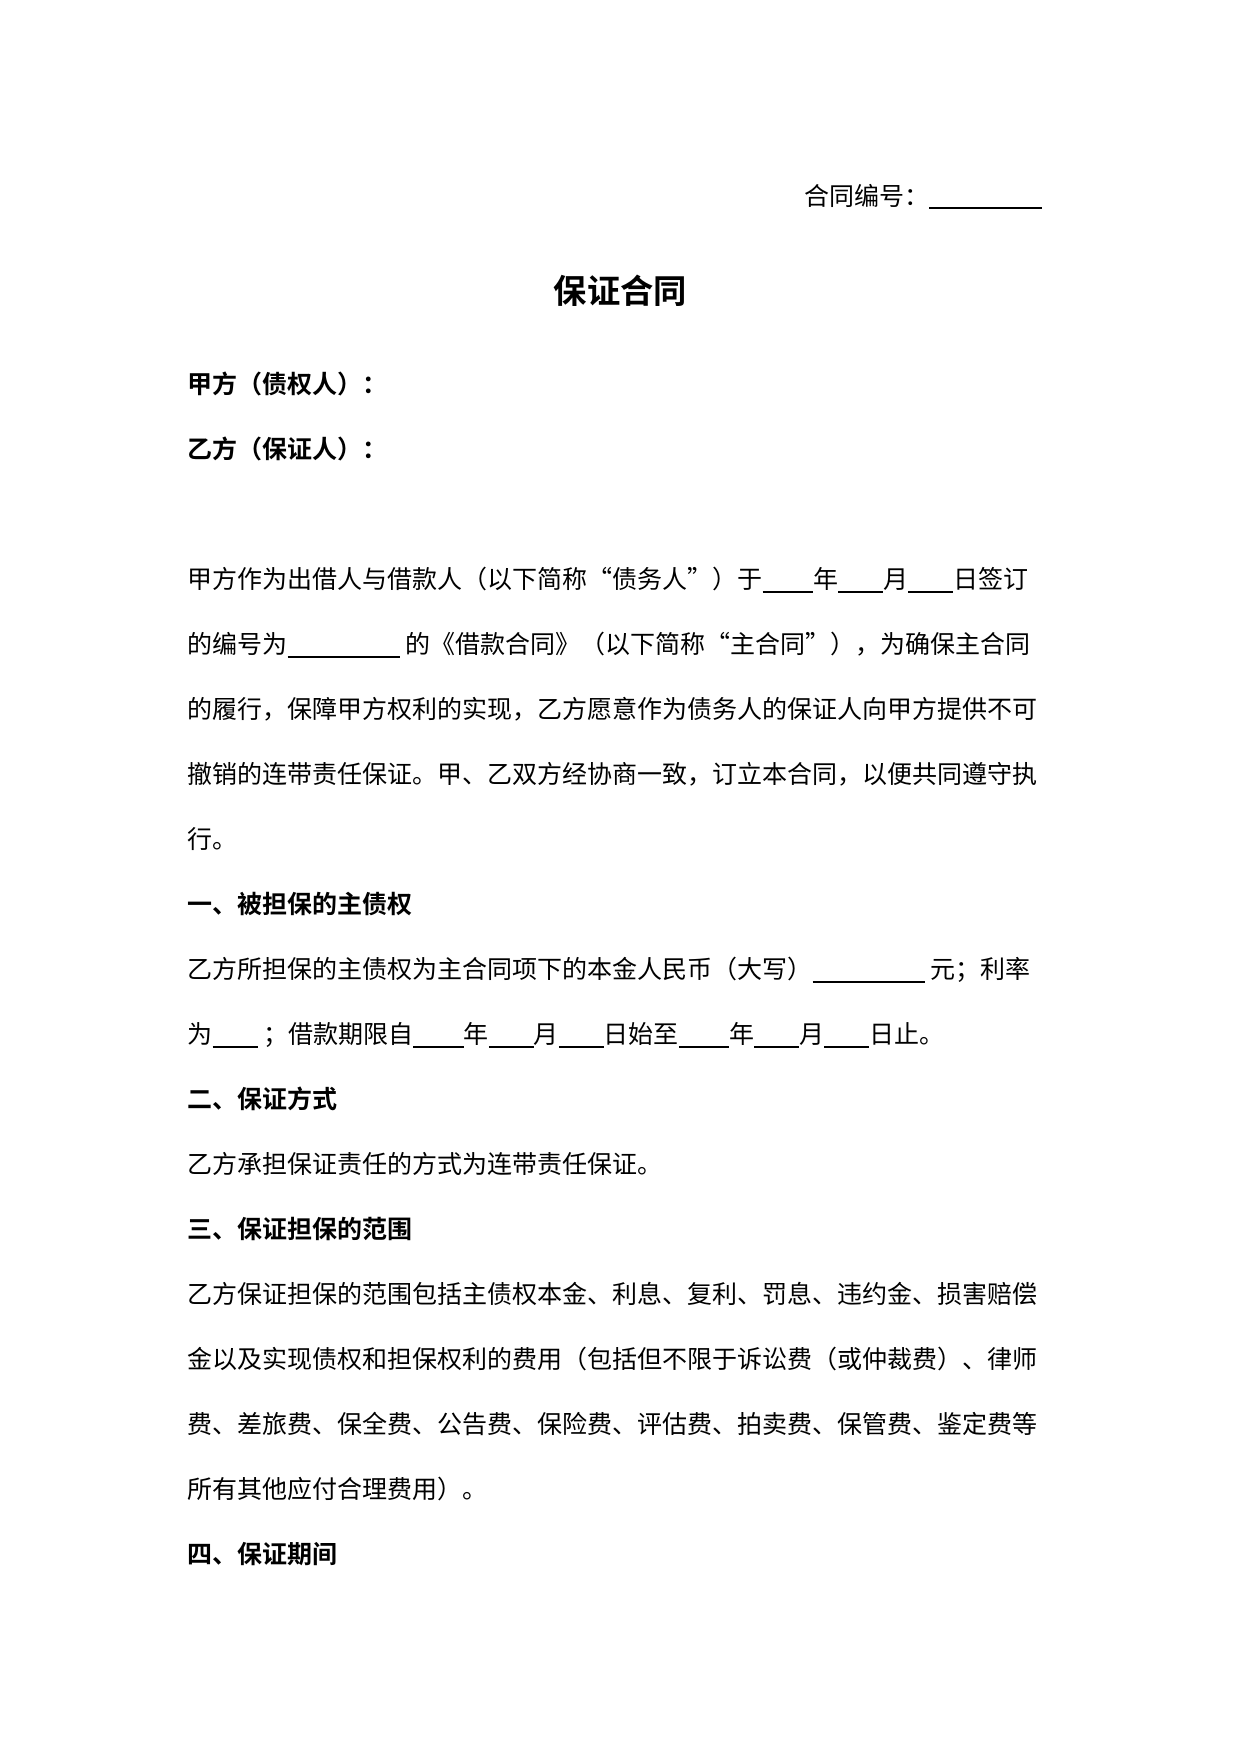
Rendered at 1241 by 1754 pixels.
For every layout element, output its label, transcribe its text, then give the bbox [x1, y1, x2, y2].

text 甲方作为出借人与借款人（以下简称“债务人”）于 年 月 日签订的编号为 的《借款合同》（以下简称“主合同”），为确保主合同的履行，保障甲方权利的实现，乙方愿意作为债务人的保证人向甲方提供不可撤销的连带责任保证。甲、乙双方经协商一致，订立本合同，以便共同遵守执行。 [187, 545, 1053, 870]
text 乙方所担保的主债权为主合同项下的本金人民币（大写） 元；利率为 ；借款期限自 年 月 日始至 年 月 日止。 [187, 935, 1053, 1065]
subtitle 保证合同 [187, 256, 1053, 321]
text 甲方（债权人）： [187, 350, 1053, 415]
text 乙方保证担保的范围包括主债权本金、利息、复利、罚息、违约金、损害赔偿金以及实现债权和担保权利的费用（包括但不限于诉讼费（或仲裁费）、律师费、差旅费、保全费、公告费、保险费、评估费、拍卖费、保管费、鉴定费等所有其他应付合理费用）。 [187, 1260, 1053, 1520]
text 一、被担保的主债权 [187, 870, 1053, 935]
text 乙方（保证人）： [187, 415, 1053, 480]
text 乙方承担保证责任的方式为连带责任保证。 [187, 1130, 1053, 1195]
text 二、保证方式 [187, 1065, 1053, 1130]
text 四、保证期间 [187, 1520, 1053, 1585]
text 合同编号： [187, 162, 1053, 227]
text 三、保证担保的范围 [187, 1195, 1053, 1260]
